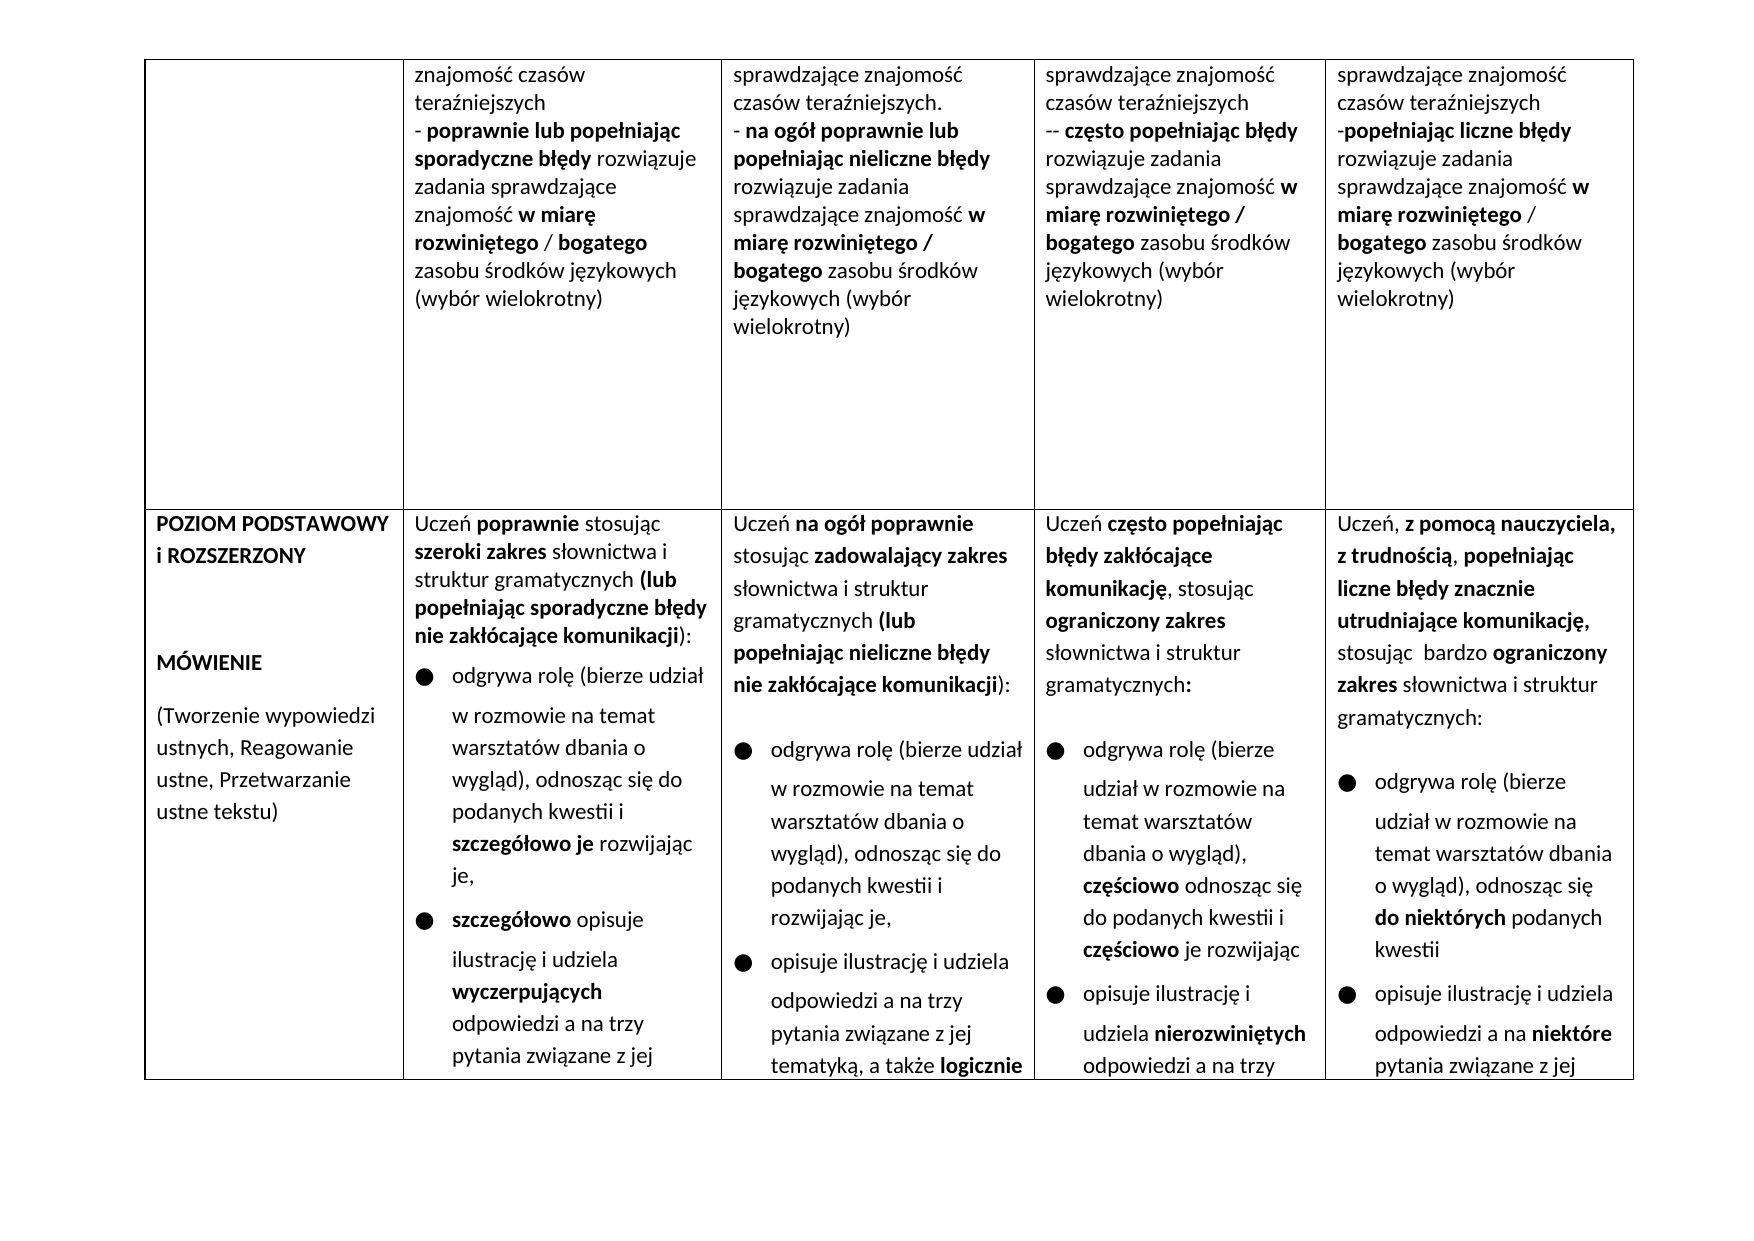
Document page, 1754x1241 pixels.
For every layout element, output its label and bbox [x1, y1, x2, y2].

table_cell [722, 60, 1034, 508]
table_cell [146, 60, 403, 508]
table_cell [1035, 60, 1325, 508]
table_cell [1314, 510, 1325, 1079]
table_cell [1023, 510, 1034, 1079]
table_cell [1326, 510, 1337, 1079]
table_cell [404, 510, 721, 1079]
table_cell [404, 60, 721, 508]
table_cell [146, 510, 403, 1079]
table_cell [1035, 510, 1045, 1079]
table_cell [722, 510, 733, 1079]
table_cell [1326, 60, 1633, 508]
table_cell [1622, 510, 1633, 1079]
